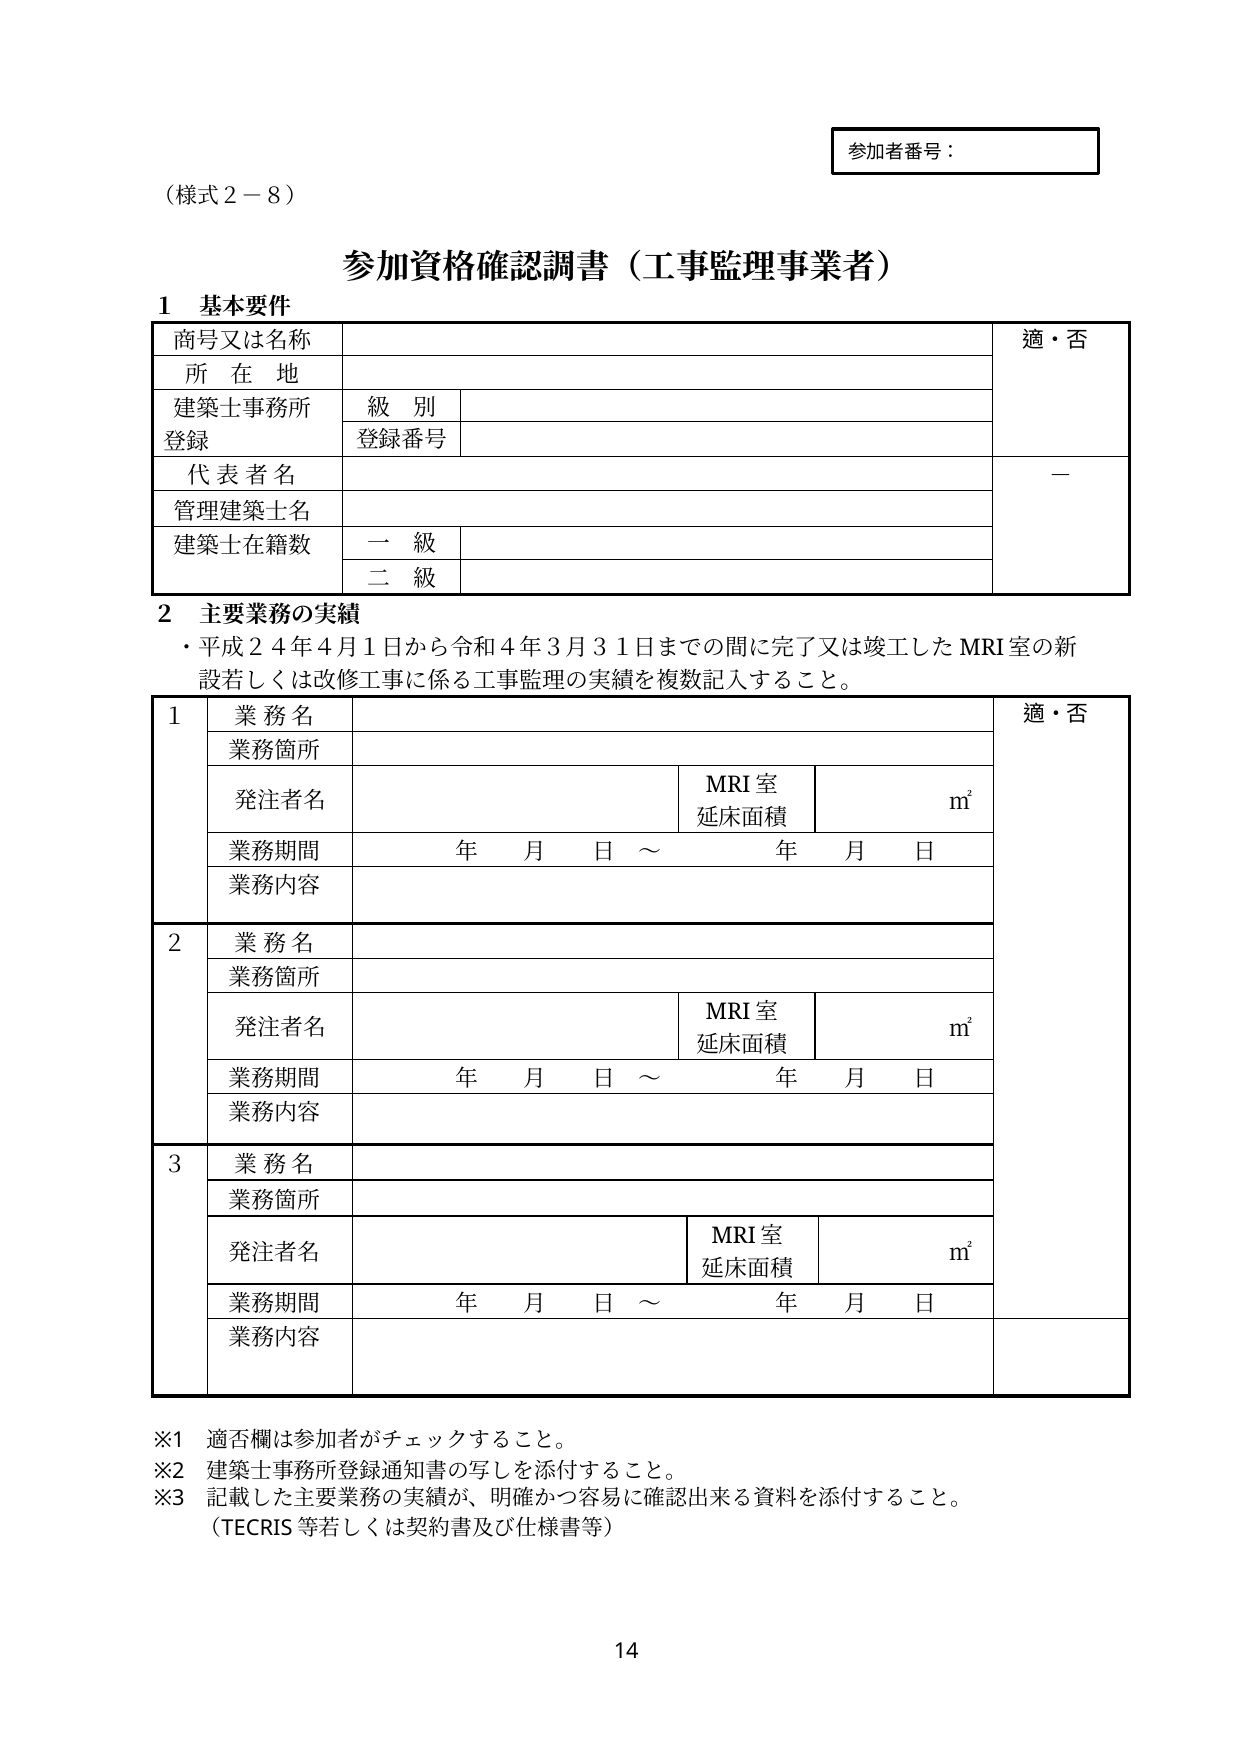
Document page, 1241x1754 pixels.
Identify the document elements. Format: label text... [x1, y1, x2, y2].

table_cell 発注者名 [208, 766, 352, 832]
table_cell 年 月 日 ～ 年 月 日 [353, 1060, 993, 1093]
table_cell 業務期間 [208, 1060, 352, 1093]
table_cell ３ [154, 1146, 207, 1394]
table_cell 管理建築士名 [154, 491, 342, 526]
table_header 商号又は名称 [154, 324, 342, 355]
table_cell － [993, 457, 1128, 593]
table_cell [353, 867, 993, 922]
table_cell MRI室 延床面積 [679, 993, 814, 1059]
table_cell 建築士在籍数 [154, 527, 342, 593]
table_cell 所 在 地 [154, 356, 342, 389]
table_cell [353, 1319, 993, 1394]
table_cell [994, 1319, 1128, 1394]
table_cell 年 月 日 ～ 年 月 日 [353, 1285, 993, 1317]
table_cell 代 表 者 名 [154, 457, 342, 490]
table_cell [343, 356, 992, 389]
table_cell [461, 422, 992, 456]
table_cell [353, 925, 993, 958]
table_cell ㎡ [816, 766, 993, 832]
table_header 適・否 [993, 324, 1128, 456]
text 参加資格確認調書（工事監理事業者） [153, 240, 1098, 288]
table_cell 一 級 [343, 527, 460, 559]
table_cell [353, 1217, 686, 1283]
table_cell 業務内容 [208, 1319, 352, 1394]
table_cell ㎡ [816, 993, 993, 1059]
table_cell [353, 766, 678, 832]
table_cell [353, 1146, 993, 1179]
text ２ 主要業務の実績 [153, 596, 1098, 629]
table_cell [343, 491, 992, 526]
table_cell 業務期間 [208, 833, 352, 866]
table_header １ [154, 698, 207, 922]
table_cell [353, 959, 993, 992]
table_cell [461, 527, 992, 559]
table_cell 発注者名 [208, 1217, 352, 1283]
table_cell [353, 993, 678, 1059]
text ※2 建築士事務所登録通知書の写しを添付すること。 [153, 1454, 1098, 1485]
table_header 適・否 [994, 698, 1128, 1317]
table_cell 業務期間 [208, 1285, 352, 1317]
table_cell 業務箇所 [208, 959, 352, 992]
table_cell 発注者名 [208, 993, 352, 1059]
table_cell [461, 390, 992, 421]
table_cell MRI室 延床面積 [688, 1217, 818, 1283]
table_cell 年 月 日 ～ 年 月 日 [353, 833, 993, 866]
table_cell 業務箇所 [208, 732, 352, 765]
table_cell [353, 1094, 993, 1143]
table_header [353, 698, 993, 731]
table_cell [353, 732, 993, 765]
text （TECRIS等若しくは契約書及び仕様書等） [153, 1510, 1098, 1542]
table_cell [461, 560, 992, 593]
table_cell ㎡ [819, 1217, 993, 1283]
text ※1 適否欄は参加者がチェックすること。 [153, 1422, 1098, 1454]
table_cell [353, 1181, 993, 1215]
table_header [343, 324, 992, 355]
table_header 業 務 名 [208, 698, 352, 731]
text １ 基本要件 [153, 288, 1098, 321]
table_cell 業務内容 [208, 1094, 352, 1143]
table_cell 業 務 名 [208, 1146, 352, 1179]
table_cell 業務内容 [208, 867, 352, 922]
table_cell ２ [154, 925, 207, 1143]
table_cell 建築士事務所 登録 [154, 390, 342, 456]
table_cell 業務箇所 [208, 1181, 352, 1215]
table_cell 登録番号 [343, 422, 460, 456]
text ・平成２４年４月１日から令和４年３月３１日までの間に完了又は竣工したMRI室の新設若しくは改修工事に係る工事監理の実績を複数記入すること。 [175, 629, 1098, 695]
text ※3 記載した主要業務の実績が、明確かつ容易に確認出来る資料を添付すること。 [153, 1485, 1098, 1510]
table_cell 二 級 [343, 560, 460, 593]
table_cell [343, 457, 992, 490]
table_cell MRI室 延床面積 [679, 766, 814, 832]
table_cell 業 務 名 [208, 925, 352, 958]
table_cell 級 別 [343, 390, 460, 421]
text （様式２－８） [153, 178, 1098, 210]
